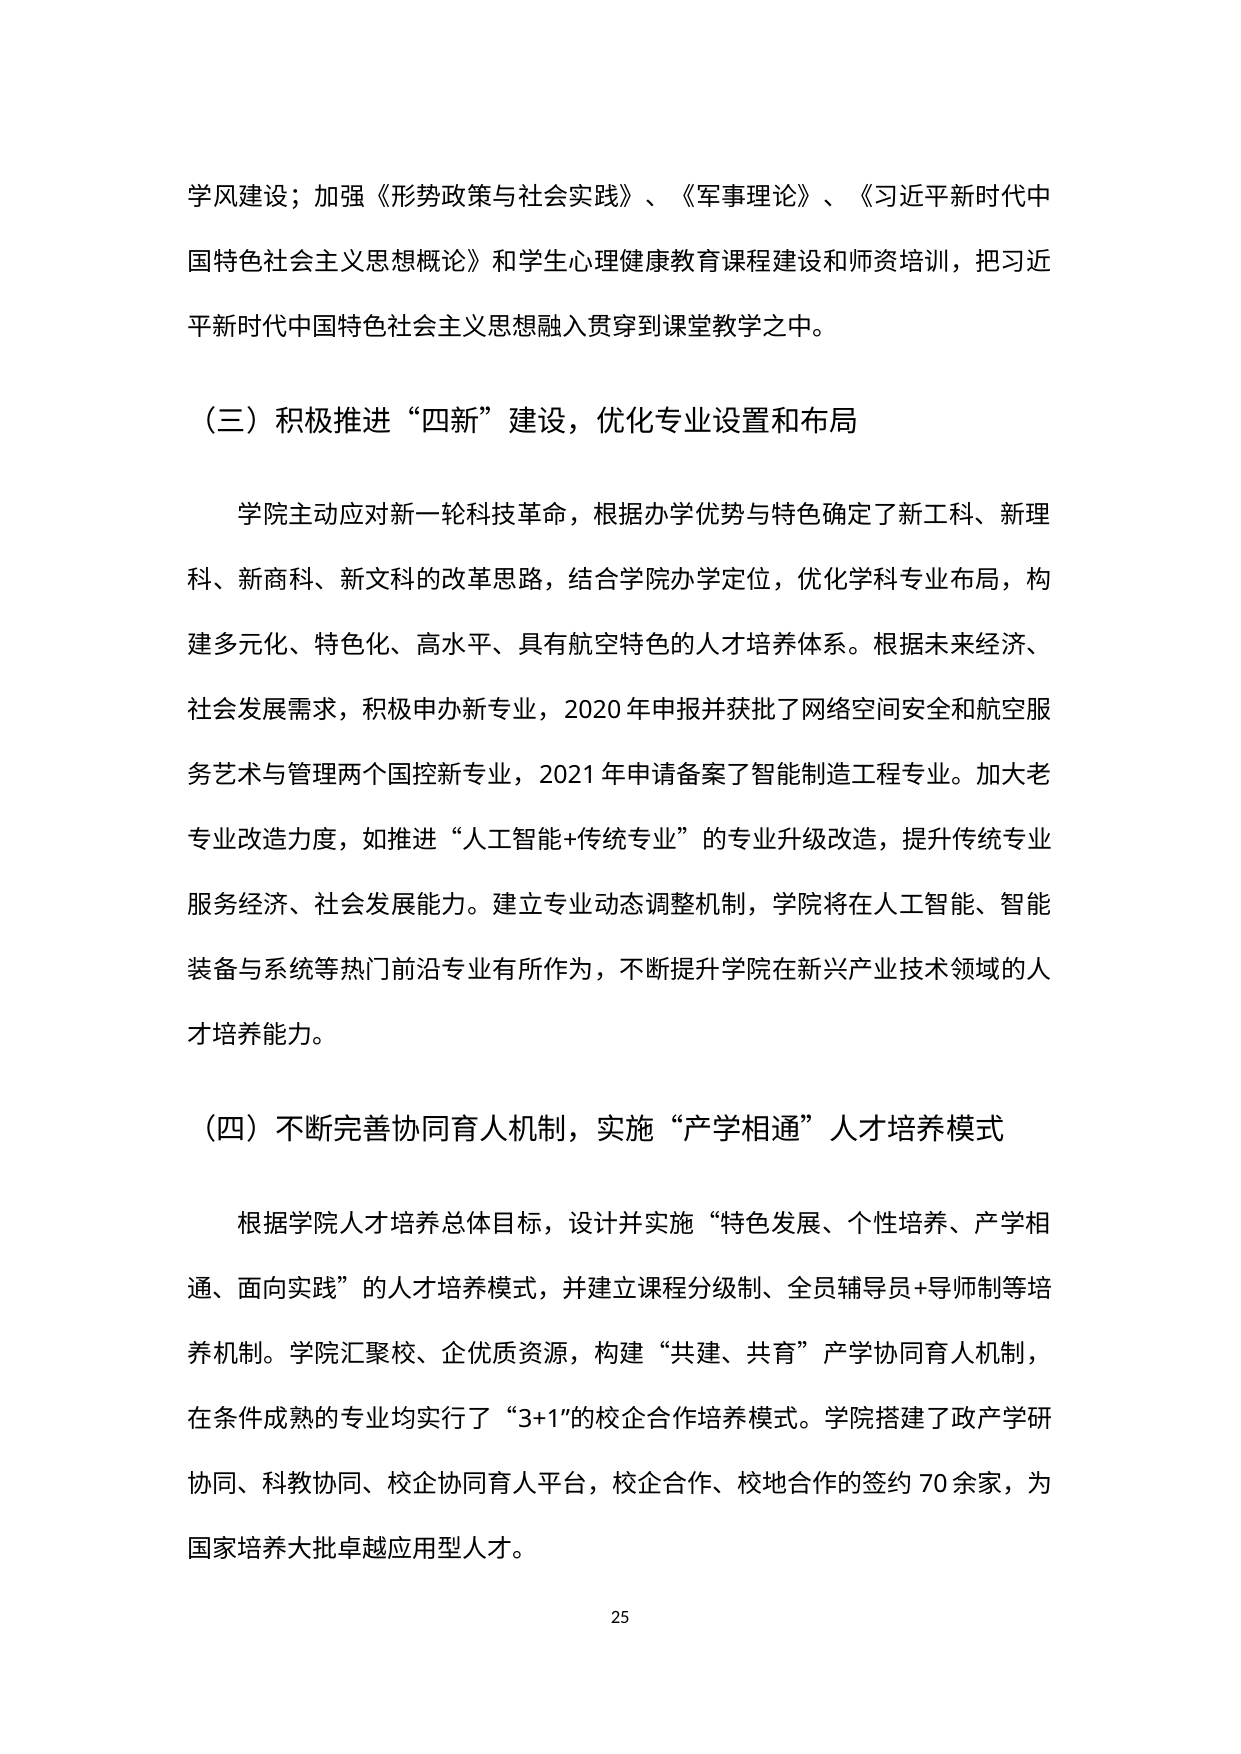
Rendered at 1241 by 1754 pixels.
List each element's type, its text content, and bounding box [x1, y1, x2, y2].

text 学院主动应对新一轮科技革命，根据办学优势与特色确定了新工科、新理科、新商科、新文科的改革思路，结合学院办学定位，优化学科专业布局，构建多元化、特色化、高水平、具有航空特色的人才培养体系。根据未来经济、社会发展需求，积极申办新专业，2020年申报并获批了网络空间安全和航空服务艺术与管理两个国控新专业，2021年申请备案了智能制造工程专业。加大老专业改造力度，如推进“人工智能+传统专业”的专业升级改造，提升传统专业服务经济、社会发展能力。建立专业动态调整机制，学院将在人工智能、智能装备与系统等热门前沿专业有所作为，不断提升学院在新兴产业技术领域的人才培养能力。 [187, 480, 1053, 1065]
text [187, 162, 1053, 357]
subtitle （四）不断完善协同育人机制，实施“产学相通”人才培养模式 [187, 1094, 1053, 1159]
text 根据学院人才培养总体目标，设计并实施“特色发展、个性培养、产学相通、面向实践”的人才培养模式，并建立课程分级制、全员辅导员+导师制等培养机制。学院汇聚校、企优质资源，构建“共建、共育”产学协同育人机制，在条件成熟的专业均实行了“3+1”的校企合作培养模式。学院搭建了政产学研协同、科教协同、校企协同育人平台，校企合作、校地合作的签约70余家，为国家培养大批卓越应用型人才。 [187, 1189, 1053, 1579]
subtitle （三）积极推进“四新”建设，优化专业设置和布局 [187, 386, 1053, 451]
